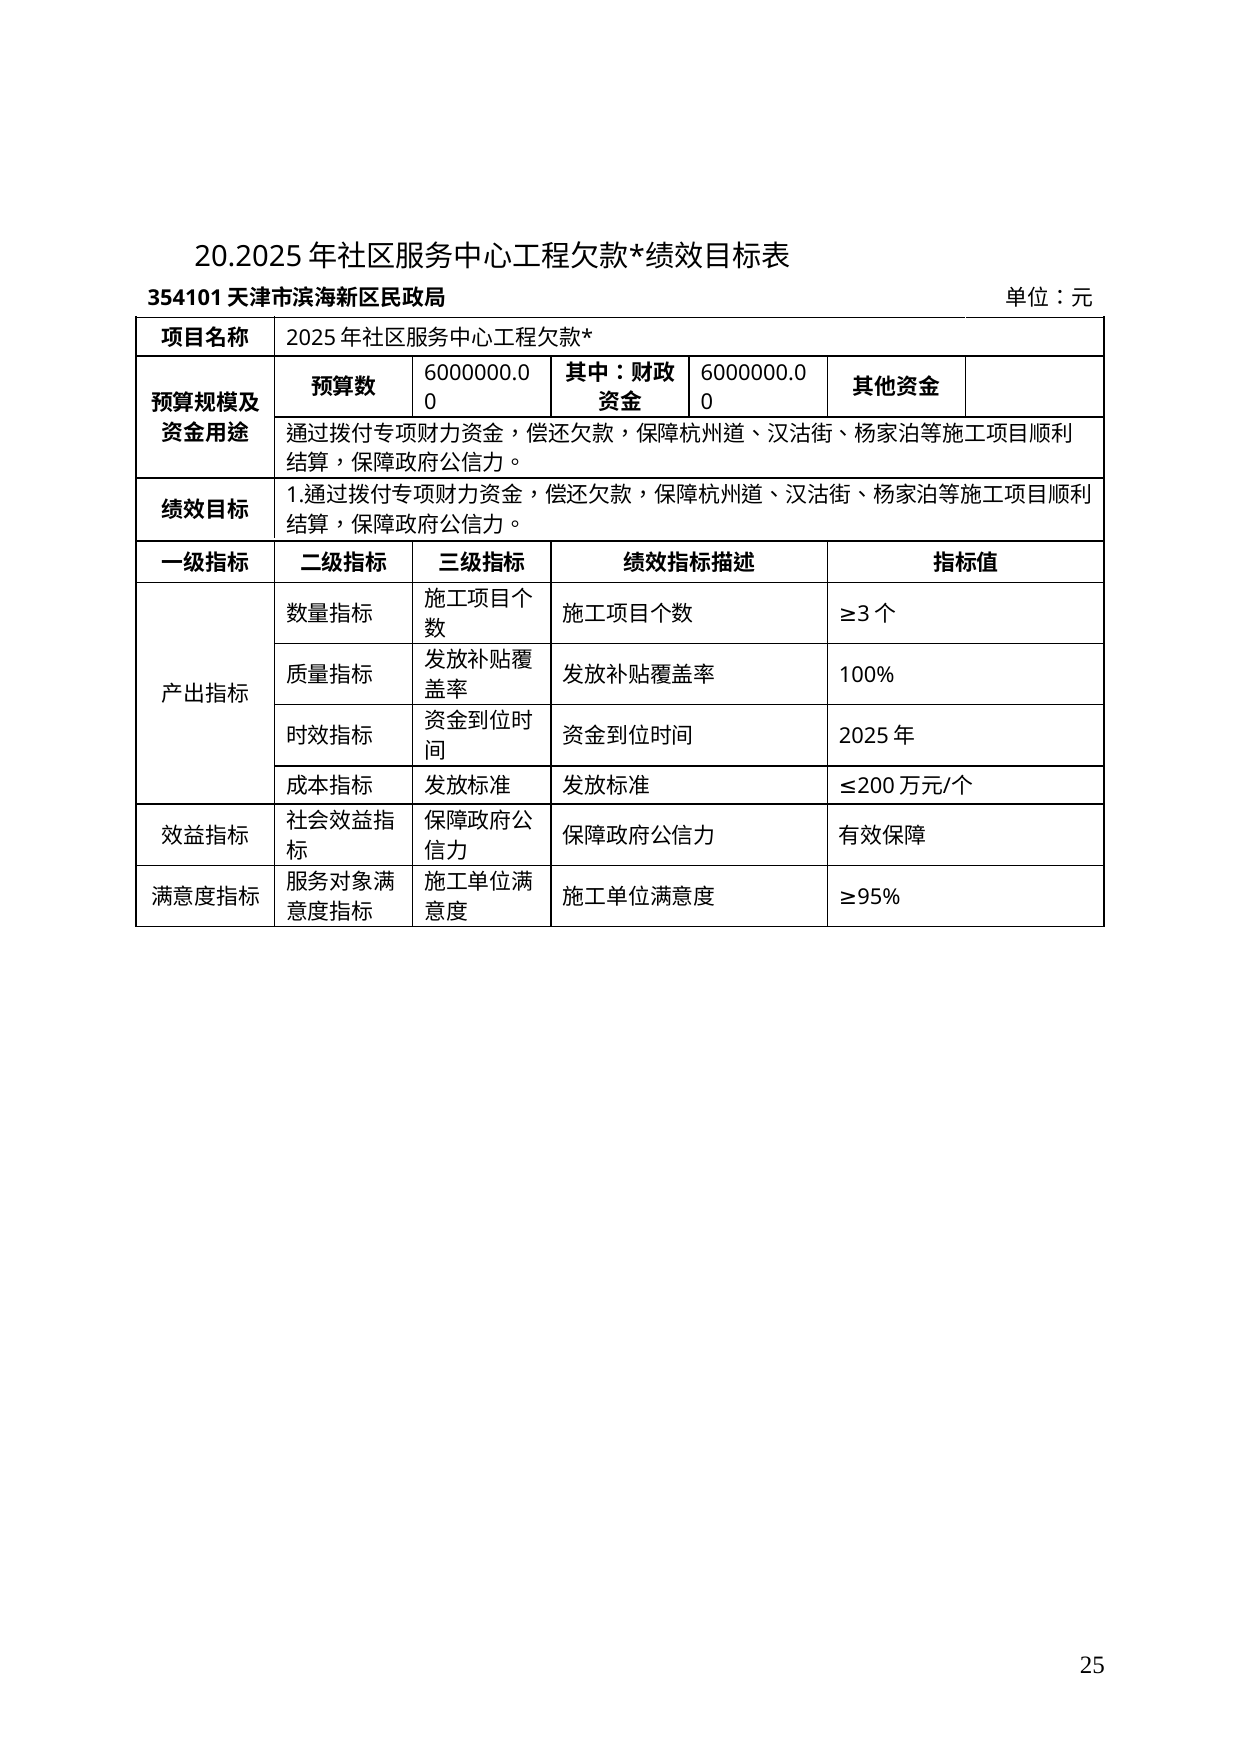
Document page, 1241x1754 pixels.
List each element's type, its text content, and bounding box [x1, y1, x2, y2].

table_header 单位：元 [966, 277, 1103, 316]
table_cell 6000000.00 [690, 357, 827, 416]
table_header 二级指标 [275, 542, 412, 581]
table_cell 保障政府公信力 [413, 805, 550, 864]
table_cell 社会效益指标 [275, 805, 412, 864]
table_header 指标值 [828, 542, 1103, 581]
table_header 一级指标 [137, 542, 274, 581]
table_cell 6000000.00 [413, 357, 550, 416]
table_cell 数量指标 [275, 583, 412, 643]
table_cell 时效指标 [275, 705, 412, 765]
table_cell ≥3个 [828, 583, 1103, 643]
table_cell [966, 357, 1103, 416]
table_cell 施工项目个数 [552, 583, 827, 643]
table_cell 2025年 [828, 705, 1103, 765]
table_cell 100% [828, 644, 1103, 704]
table_cell 成本指标 [275, 767, 412, 803]
table_cell 质量指标 [275, 644, 412, 704]
table_header 354101天津市滨海新区民政局 [137, 277, 965, 316]
table_cell 项目名称 [137, 318, 274, 355]
table_cell 施工单位满意度 [552, 866, 827, 926]
table_cell 发放补贴覆盖率 [552, 644, 827, 704]
table_cell 其中：财政 资金 [552, 357, 688, 416]
table_header 三级指标 [413, 542, 550, 581]
table_cell 预算规模及资金用途 [137, 357, 274, 477]
table_cell 服务对象满意度指标 [275, 866, 412, 926]
table_header 绩效指标描述 [552, 542, 827, 581]
table_cell 发放补贴覆盖率 [413, 644, 550, 704]
table_cell 施工项目个数 [413, 583, 550, 643]
table_cell 有效保障 [828, 805, 1103, 864]
table_cell 绩效目标 [137, 479, 274, 538]
table_cell ≥95% [828, 866, 1103, 926]
table_cell 发放标准 [552, 767, 827, 803]
table_cell 其他资金 [828, 357, 965, 416]
table_cell 产出指标 [137, 583, 274, 803]
table_cell 资金到位时间 [413, 705, 550, 765]
table_cell 2025年社区服务中心工程欠款* [275, 318, 1103, 355]
table_cell 发放标准 [413, 767, 550, 803]
text 20.2025年社区服务中心工程欠款*绩效目标表 [136, 235, 1104, 275]
table_cell 满意度指标 [137, 866, 274, 926]
table_cell 预算数 [275, 357, 412, 416]
table_cell 资金到位时间 [552, 705, 827, 765]
table_cell 保障政府公信力 [552, 805, 827, 864]
table_cell 通过拨付专项财力资金，偿还欠款，保障杭州道、汉沽街、杨家泊等施工项目顺利结算，保障政府公信力。 [275, 418, 1103, 477]
table_cell ≤200万元/个 [828, 767, 1103, 803]
table_cell 效益指标 [137, 805, 274, 864]
table_cell 1.通过拨付专项财力资金，偿还欠款，保障杭州道、汉沽街、杨家泊等施工项目顺利结算，保障政府公信力。 [275, 479, 1103, 538]
table_cell 施工单位满意度 [413, 866, 550, 926]
